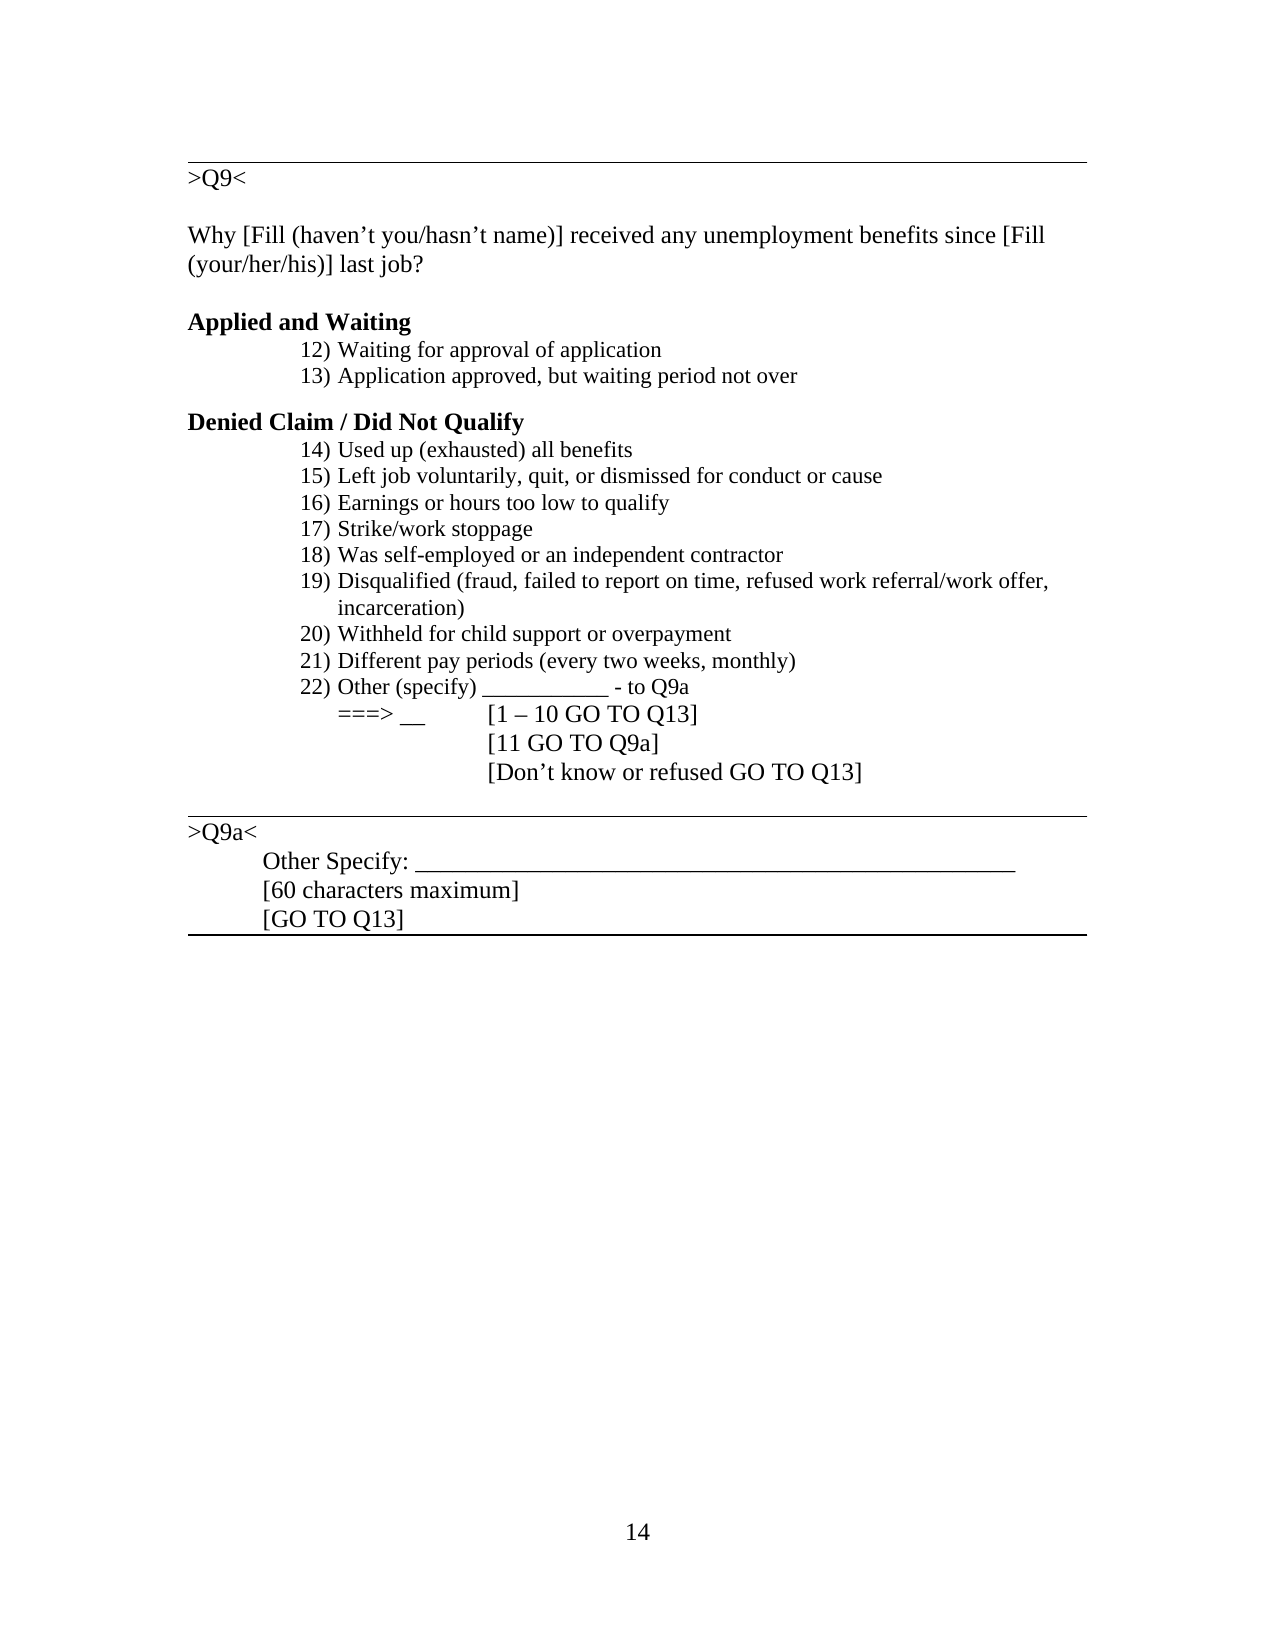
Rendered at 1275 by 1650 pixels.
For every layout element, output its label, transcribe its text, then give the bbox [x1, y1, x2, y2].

list Application approved, but waiting period not over [300, 362, 1087, 388]
list Strike/work stoppage [300, 515, 1087, 541]
text >Q9< [187, 163, 1087, 192]
list Withheld for child support or overpayment [300, 620, 1087, 647]
text [11 GO TO Q9a] [412, 728, 1087, 757]
text Denied Claim / Did Not Qualify [187, 407, 1087, 436]
list Other (specify) ___________ - to Q9a [300, 673, 1087, 699]
list Different pay periods (every two weeks, monthly) [300, 647, 1087, 673]
list Was self-employed or an independent contractor [300, 541, 1087, 568]
text [Don’t know or refused GO TO Q13] [412, 757, 1087, 786]
text >Q9a< [187, 817, 1087, 846]
text [GO TO Q13] [187, 904, 1087, 936]
text Applied and Waiting [187, 307, 1087, 336]
text [60 characters maximum] [187, 875, 1087, 904]
list Waiting for approval of application [300, 336, 1087, 362]
list Used up (exhausted) all benefits [300, 436, 1087, 462]
text Why [Fill (haven’t you/hasn’t name)] received any unemployment benefits since [Fill (your/her/his)] last job? [187, 221, 1087, 278]
text ===> __ [1 – 10 GO TO Q13] [337, 699, 1087, 728]
list Left job voluntarily, quit, or dismissed for conduct or cause [300, 462, 1087, 488]
list Disqualified (fraud, failed to report on time, refused work referral/work offer, incarceration) [300, 568, 1087, 620]
text Other Specify: ________________________________________________ [187, 846, 1087, 875]
list Earnings or hours too low to qualify [300, 488, 1087, 515]
